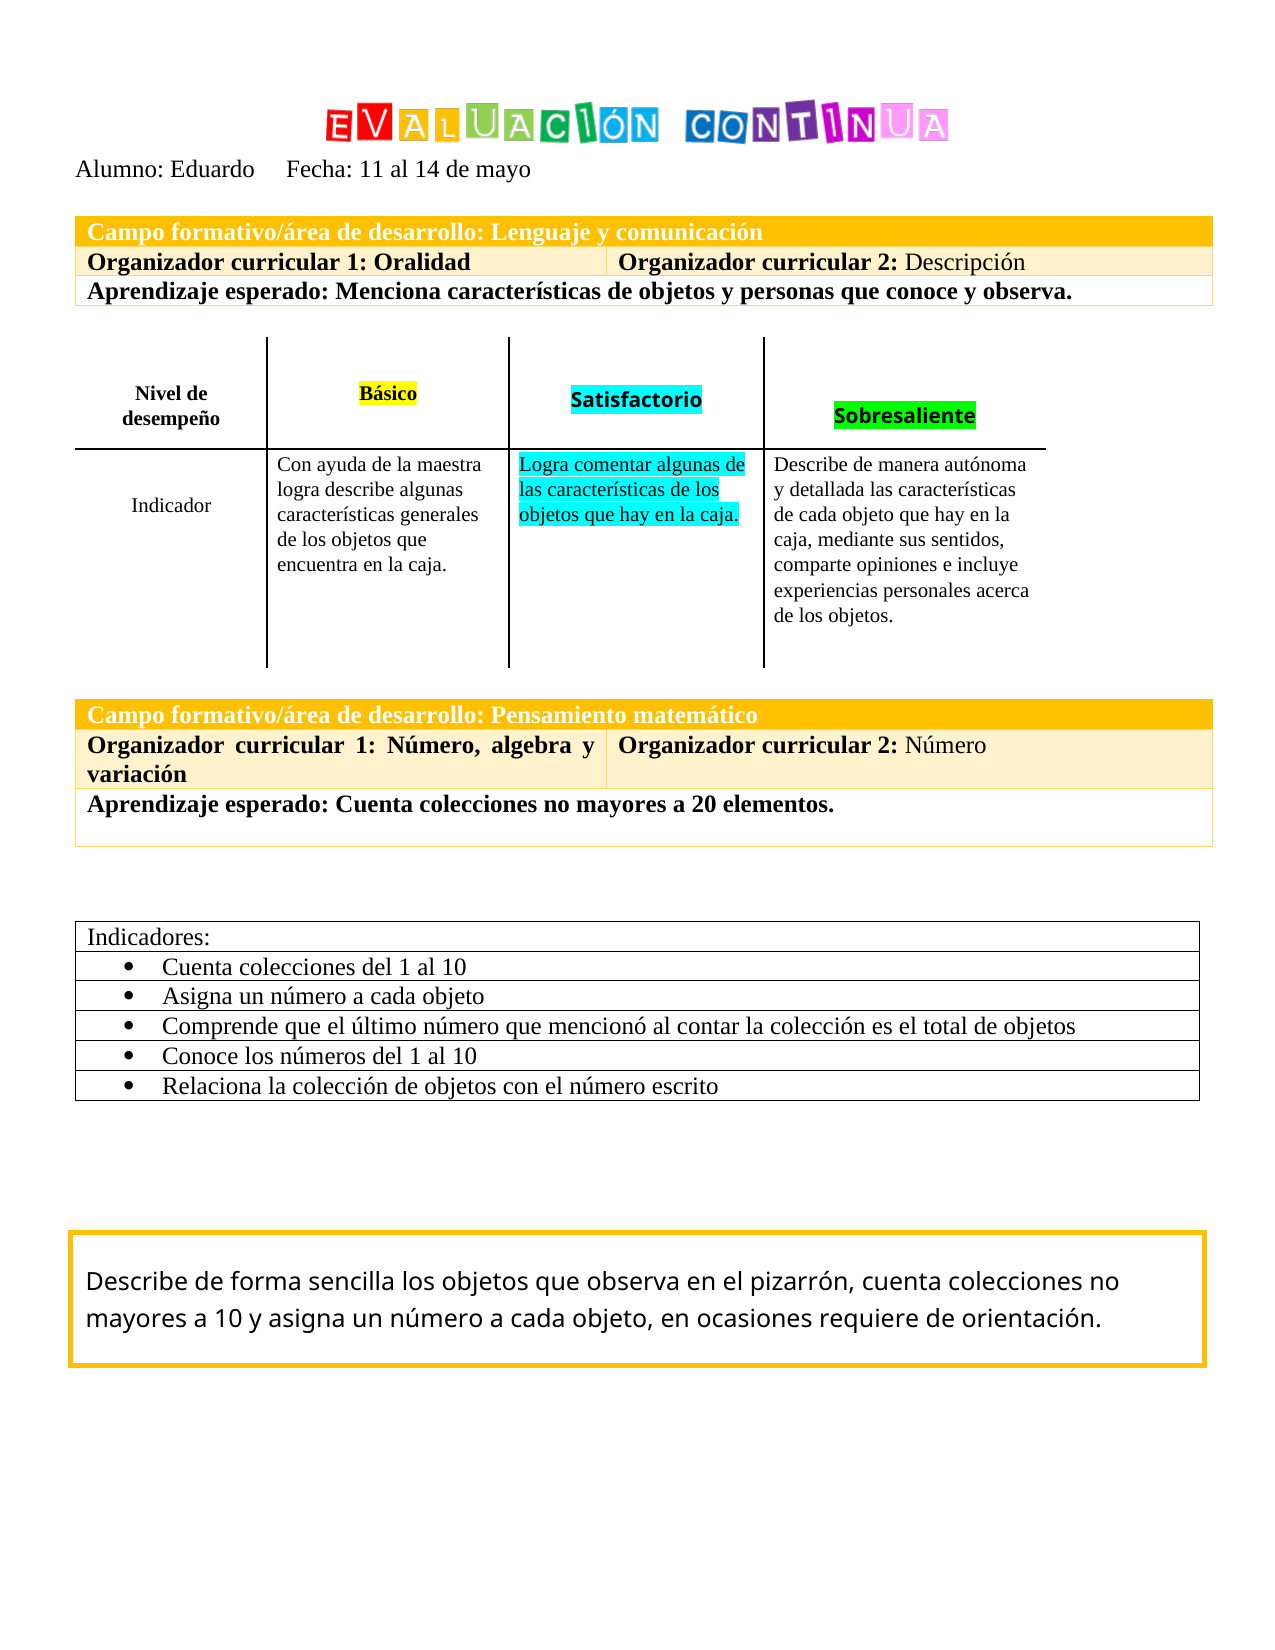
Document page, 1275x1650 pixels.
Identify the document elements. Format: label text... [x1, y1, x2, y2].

table_cell Con ayuda de la maestra logra describe algunas características generales de los objetos que encuentra en la caja. [268, 450, 508, 668]
table_cell Organizador curricular 2: Número [607, 730, 1212, 788]
table_cell Indicador [75, 450, 266, 668]
table_header Básico [268, 337, 508, 448]
table_header Indicadores: [76, 922, 1199, 951]
table_cell Aprendizaje esperado: Cuenta colecciones no mayores a 20 elementos. [76, 789, 1212, 846]
table_cell Relaciona la colección de objetos con el número escrito [76, 1071, 1199, 1099]
text Alumno: Eduardo Fecha: 11 al 14 de mayo [75, 154, 1200, 182]
table_header Campo formativo/área de desarrollo: Pensamiento matemático [76, 700, 1212, 729]
table_header Sobresaliente [765, 337, 1046, 448]
table_cell Cuenta colecciones del 1 al 10 [76, 952, 1199, 980]
table_cell Organizador curricular 2: Descripción [607, 247, 1212, 275]
table_header Satisfactorio [510, 337, 763, 448]
table_cell Describe de manera autónoma y detallada las características de cada objeto que hay en la caja, mediante sus sentidos, comparte opiniones e incluye experiencias personales acerca de los objetos. [765, 450, 1046, 668]
table_cell Asigna un número a cada objeto [76, 981, 1199, 1010]
table_cell Comprende que el último número que mencionó al contar la colección es el total de objetos [76, 1011, 1199, 1040]
table_cell Organizador curricular 1: Número, algebra y variación [76, 730, 606, 788]
table_cell Organizador curricular 1: Oralidad [76, 247, 606, 275]
table_header Nivel de desempeño [75, 337, 266, 448]
picture [318, 91, 953, 148]
table_header Campo formativo/área de desarrollo: Lenguaje y comunicación [76, 217, 1212, 246]
table_cell Conoce los números del 1 al 10 [76, 1041, 1199, 1070]
table_cell Aprendizaje esperado: Menciona características de objetos y personas que conoce y observa. [76, 276, 1212, 305]
table_cell Logra comentar algunas de las características de los objetos que hay en la caja. [510, 450, 763, 668]
